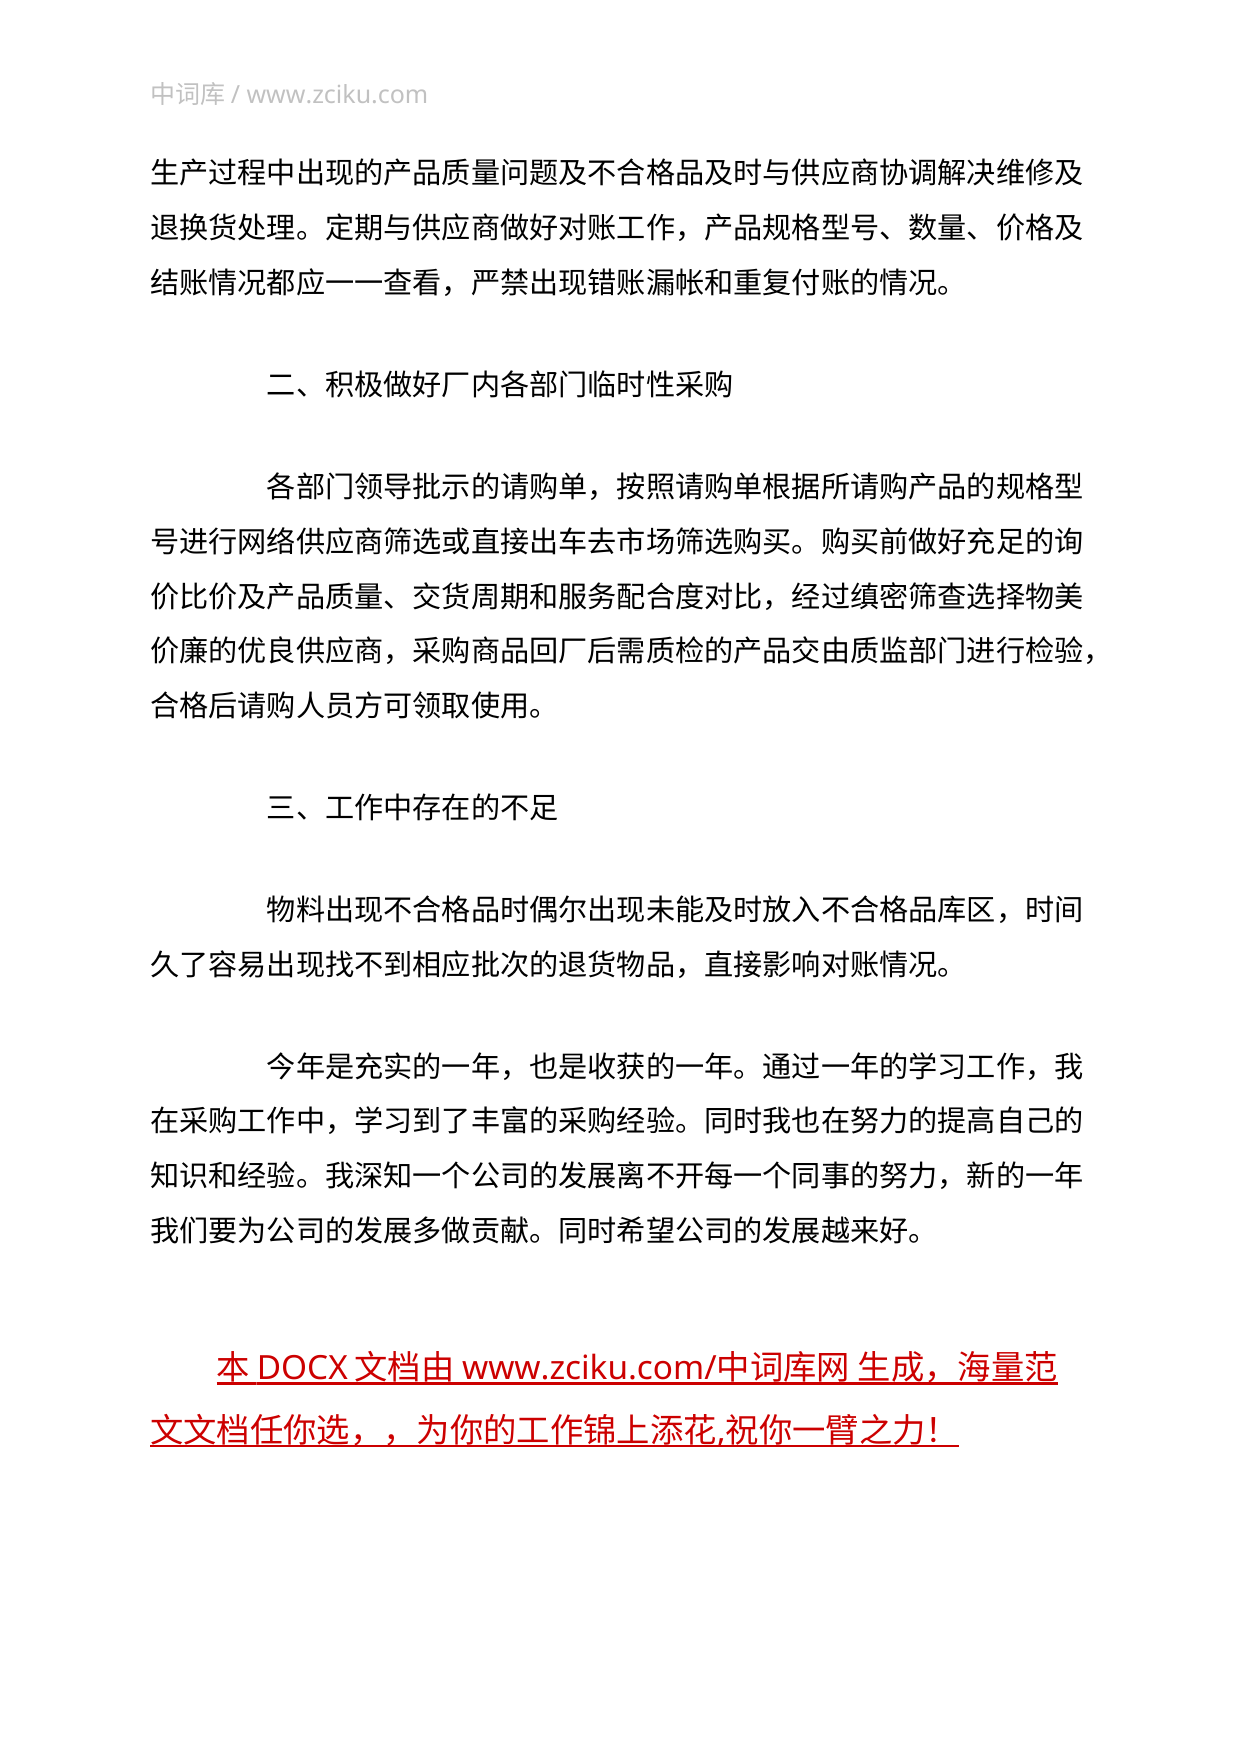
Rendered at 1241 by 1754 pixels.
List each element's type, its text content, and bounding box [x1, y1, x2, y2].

text 物料出现不合格品时偶尔出现未能及时放入不合格品库区，时间久了容易出现找不到相应批次的退货物品，直接影响对账情况。 [150, 886, 1090, 984]
text 各部门领导批示的请购单，按照请购单根据所请购产品的规格型号进行网络供应商筛选或直接出车去市场筛选购买。购买前做好充足的询价比价及产品质量、交货周期和服务配合度对比，经过缜密筛查选择物美价廉的优良供应商，采购商品回厂后需质检的产品交由质监部门进行检验，合格后请购人员方可领取使用。 [150, 463, 1090, 725]
text 三、工作中存在的不足 [150, 785, 1090, 827]
text 今年是充实的一年，也是收获的一年。通过一年的学习工作，我在采购工作中，学习到了丰富的采购经验。同时我也在努力的提高自己的知识和经验。我深知一个公司的发展离不开每一个同事的努力，新的一年我们要为公司的发展多做贡献。同时希望公司的发展越来好。 [150, 1043, 1090, 1250]
text 本DOCX文档由 www.zciku.com/中词库网 生成，海量范文文档任你选，，为你的工作锦上添花,祝你一臂之力！ [150, 1341, 1090, 1452]
text 二、积极做好厂内各部门临时性采购 [150, 362, 1090, 404]
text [150, 150, 1090, 302]
